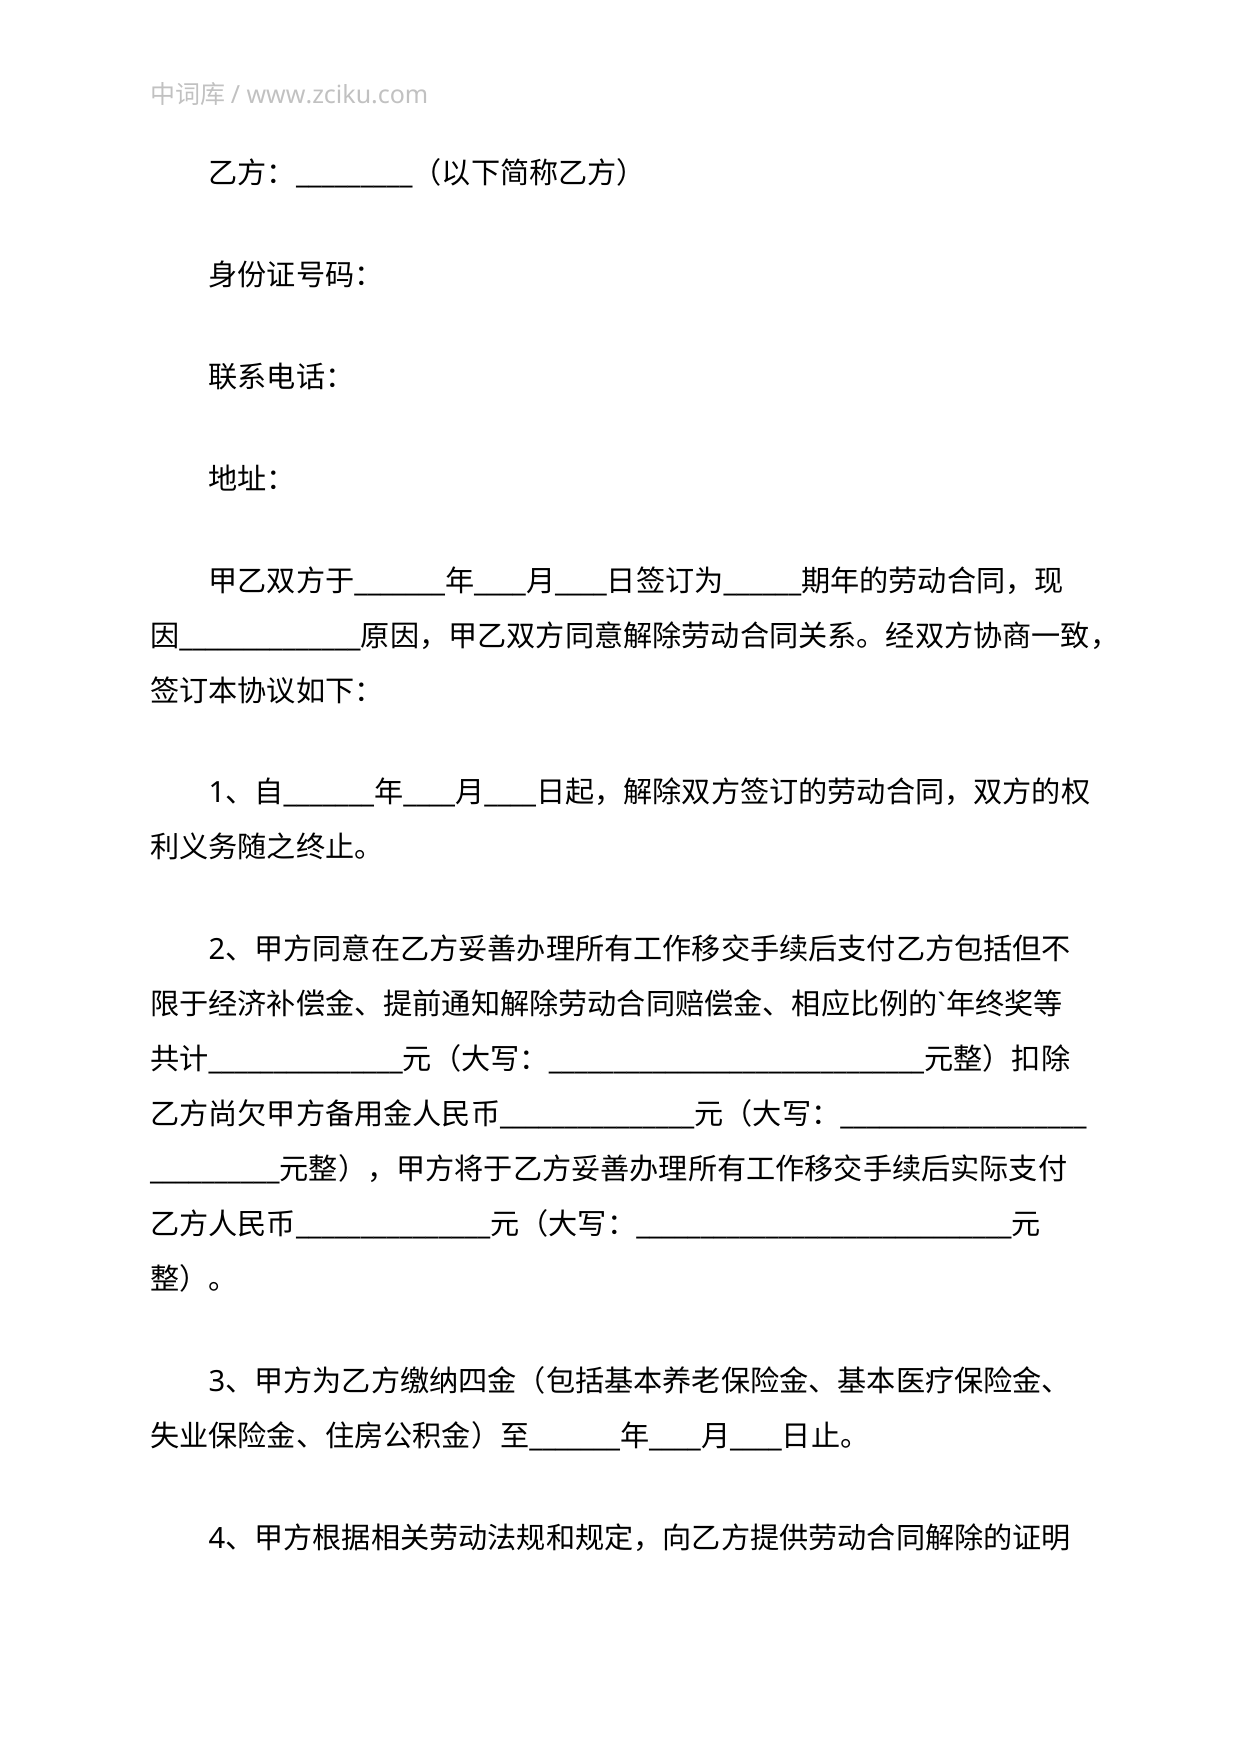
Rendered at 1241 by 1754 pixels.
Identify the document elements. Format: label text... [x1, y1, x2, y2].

text 2、甲方同意在乙方妥善办理所有工作移交手续后支付乙方包括但不限于经济补偿金、提前通知解除劳动合同赔偿金、相应比例的`年终奖等共计_______________元（大写：_____________________________元整）扣除乙方尚欠甲方备用金人民币_______________元（大写：_____________________________元整），甲方将于乙方妥善办理所有工作移交手续后实际支付乙方人民币_______________元（大写：_____________________________元整）。 [150, 926, 1090, 1298]
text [150, 1514, 1090, 1557]
text 3、甲方为乙方缴纳四金（包括基本养老保险金、基本医疗保险金、失业保险金、住房公积金）至_______年____月____日止。 [150, 1358, 1090, 1455]
text 1、自_______年____月____日起，解除双方签订的劳动合同，双方的权利义务随之终止。 [150, 769, 1090, 866]
text 乙方：_________（以下简称乙方） [150, 150, 1090, 192]
text 身份证号码： [150, 252, 1090, 294]
text 联系电话： [150, 354, 1090, 396]
text 甲乙双方于_______年____月____日签订为______期年的劳动合同，现因______________原因，甲乙双方同意解除劳动合同关系。经双方协商一致，签订本协议如下： [150, 557, 1090, 709]
text 地址： [150, 456, 1090, 498]
